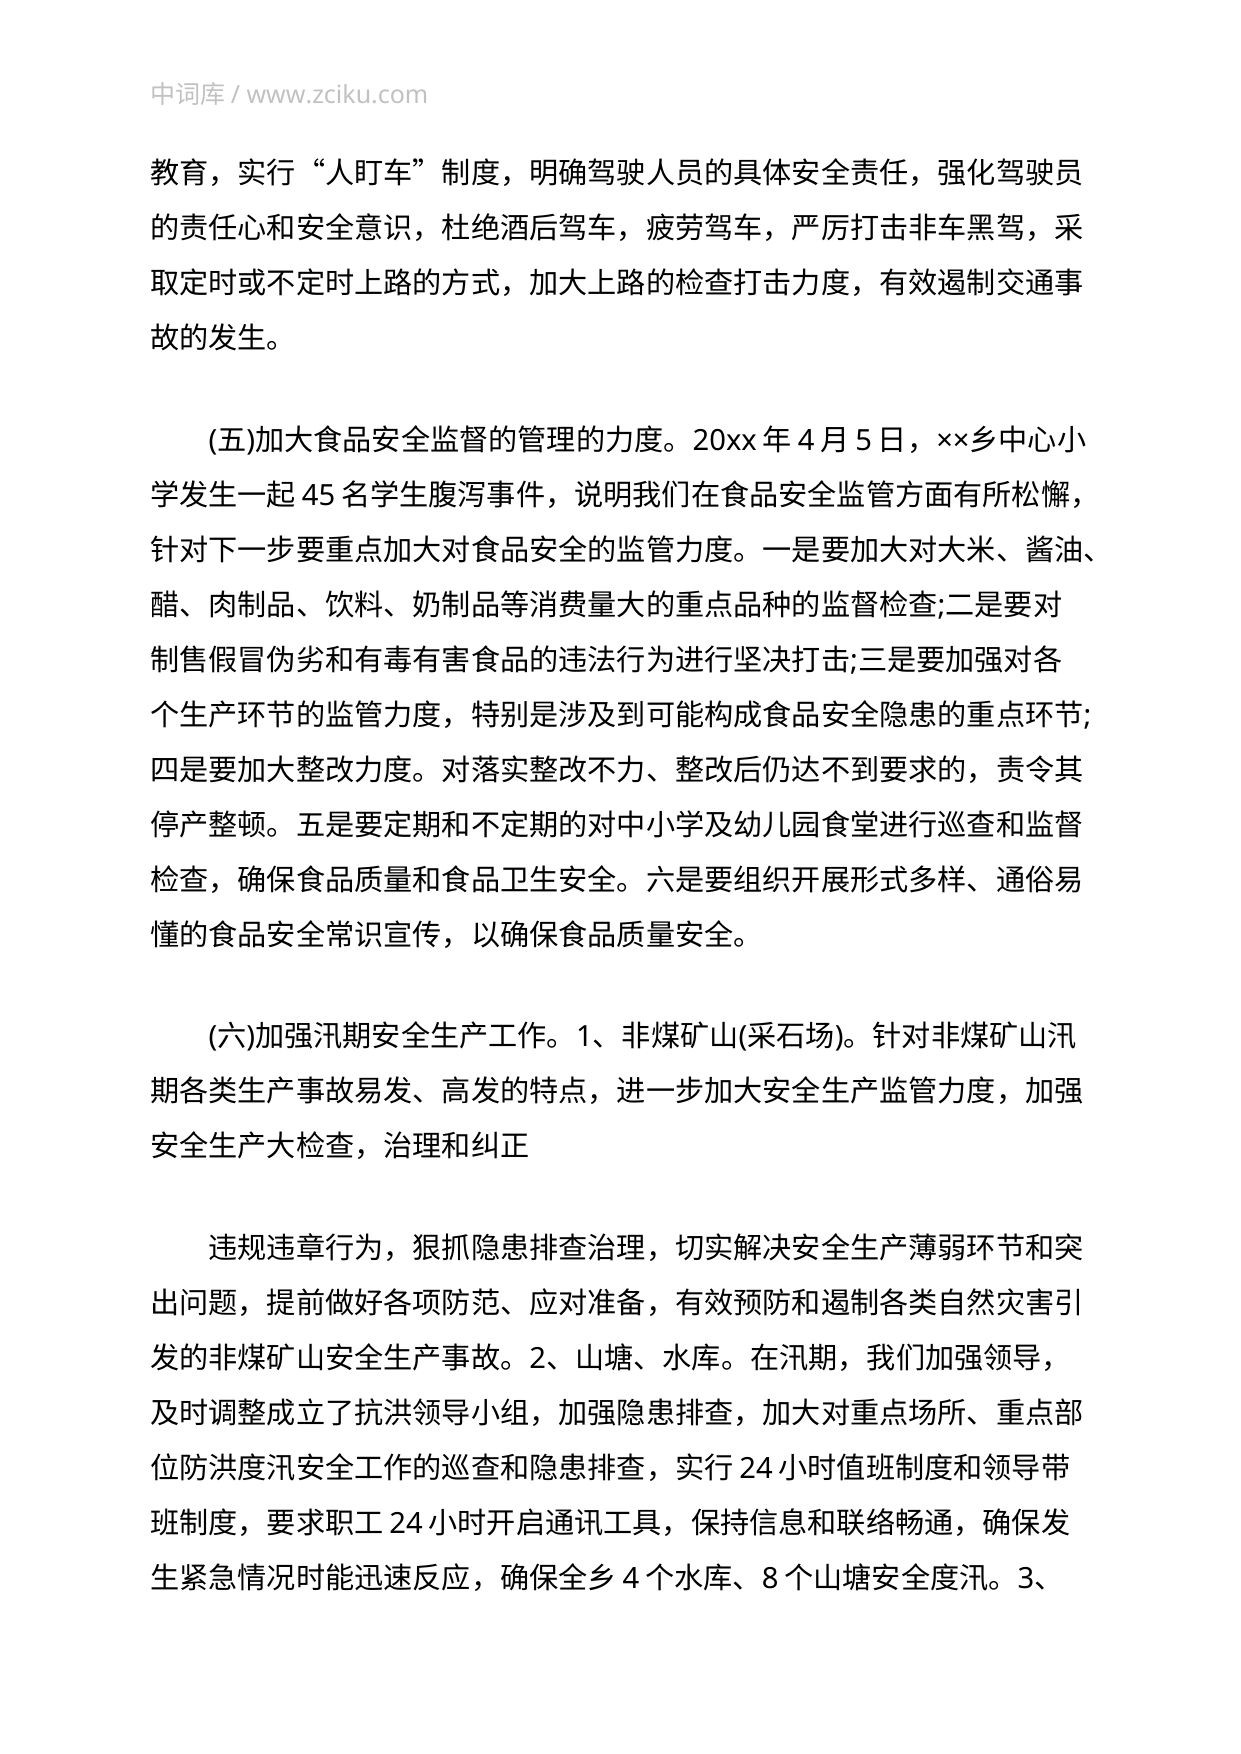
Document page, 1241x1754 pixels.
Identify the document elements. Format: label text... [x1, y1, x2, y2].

text (五)加大食品安全监督的管理的力度。20xx年4月5日，××乡中心小学发生一起45名学生腹泻事件，说明我们在食品安全监管方面有所松懈，针对下一步要重点加大对食品安全的监管力度。一是要加大对大米、酱油、醋、肉制品、饮料、奶制品等消费量大的重点品种的监督检查;二是要对制售假冒伪劣和有毒有害食品的违法行为进行坚决打击;三是要加强对各个生产环节的监管力度，特别是涉及到可能构成食品安全隐患的重点环节;四是要加大整改力度。对落实整改不力、整改后仍达不到要求的，责令其停产整顿。五是要定期和不定期的对中小学及幼儿园食堂进行巡查和监督检查，确保食品质量和食品卫生安全。六是要组织开展形式多样、通俗易懂的食品安全常识宣传，以确保食品质量安全。 [150, 416, 1090, 953]
text (六)加强汛期安全生产工作。1、非煤矿山(采石场)。针对非煤矿山汛期各类生产事故易发、高发的特点，进一步加大安全生产监管力度，加强安全生产大检查，治理和纠正 [150, 1013, 1090, 1165]
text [150, 150, 1090, 357]
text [150, 1224, 1090, 1597]
